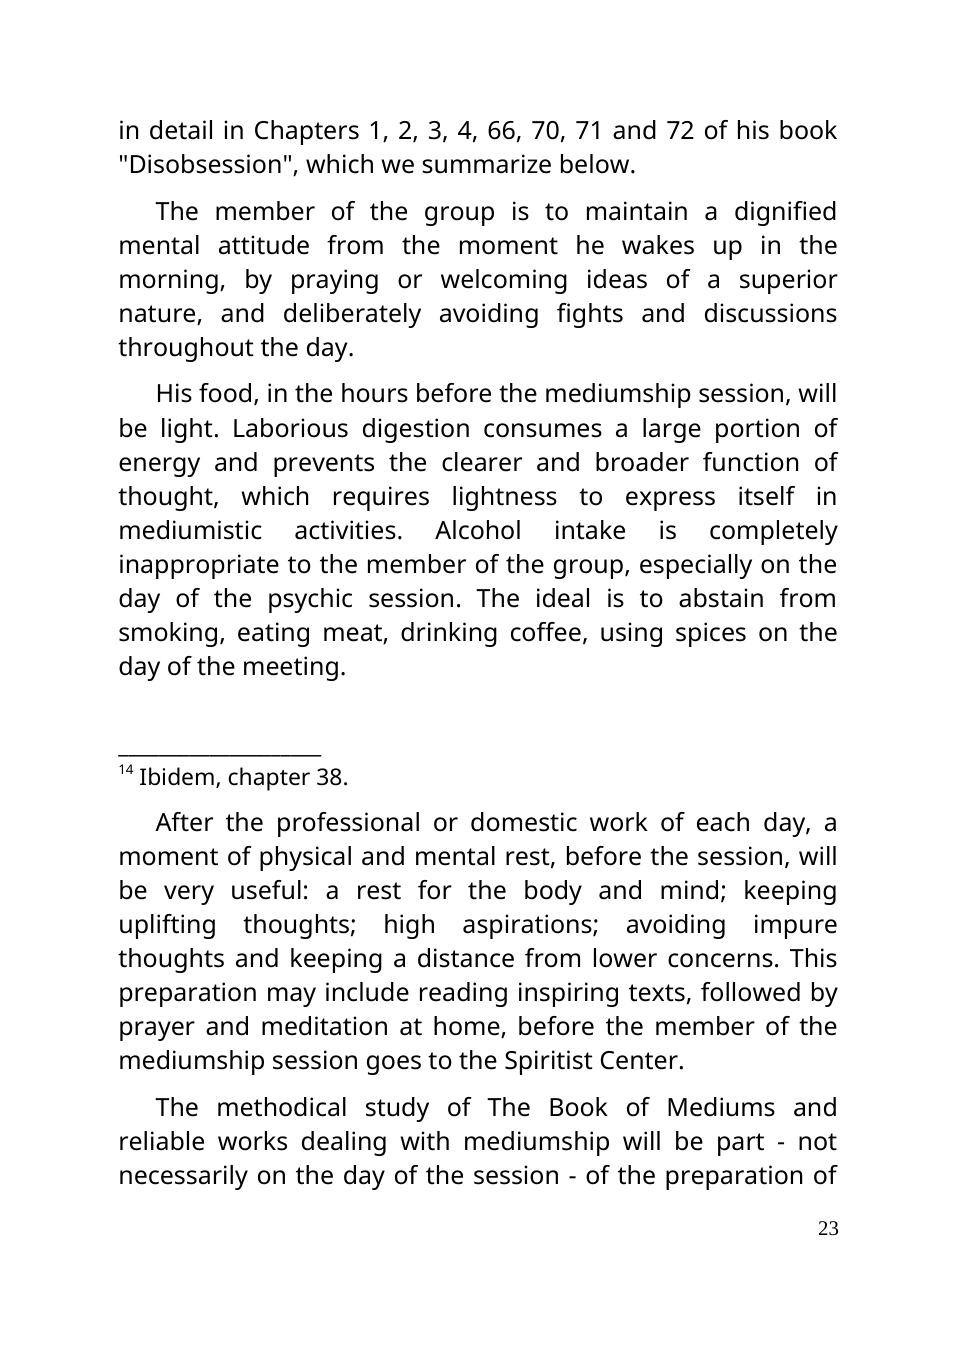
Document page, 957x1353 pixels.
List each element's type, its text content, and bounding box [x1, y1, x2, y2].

text After the professional or domestic work of each day, a moment of physical and mental rest, before the session, will be very useful: a rest for the body and mind; keeping uplifting thoughts; high aspirations; avoiding impure thoughts and keeping a distance from lower concerns. This preparation may include reading inspiring texts, followed by prayer and meditation at home, before the member of the mediumship session goes to the Spiritist Center. [118, 804, 838, 1077]
text His food, in the hours before the mediumship session, will be light. Laborious digestion consumes a large portion of energy and prevents the clearer and broader function of thought, which requires lightness to express itself in mediumistic activities. Alcohol intake is completely inappropriate to the member of the group, especially on the day of the psychic session. The ideal is to abstain from smoking, eating meat, drinking coffee, using spices on the day of the meeting. [118, 376, 838, 683]
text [118, 1089, 838, 1191]
text ____________________ [118, 729, 838, 761]
text The member of the group is to maintain a dignified mental attitude from the moment he wakes up in the morning, by praying or welcoming ideas of a superior nature, and deliberately avoiding fights and discussions throughout the day. [118, 193, 838, 364]
text 14 Ibidem, chapter 38. [118, 761, 838, 792]
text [118, 113, 838, 181]
